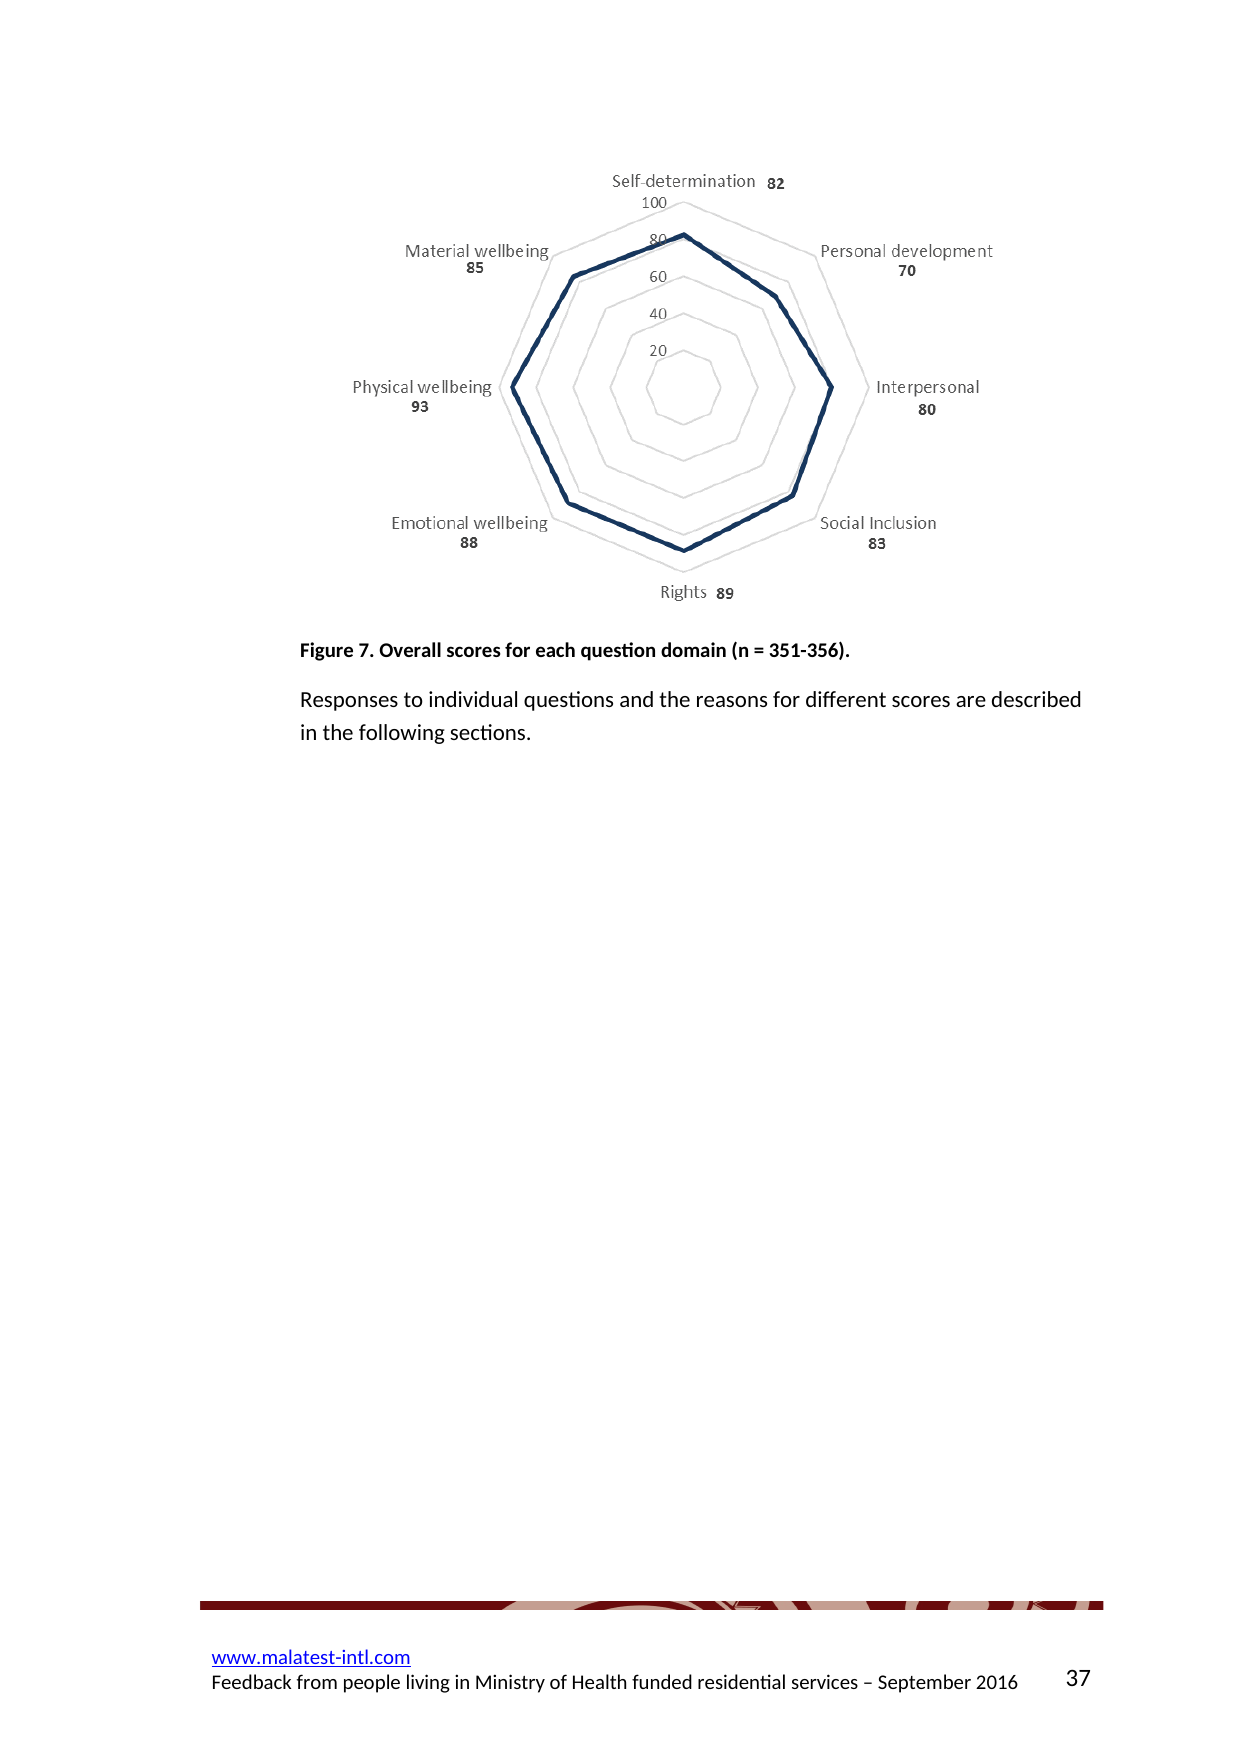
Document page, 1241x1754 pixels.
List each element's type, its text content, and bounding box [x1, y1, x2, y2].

text Figure 7. Overall scores for each question domain (n = 351-356). [300, 638, 1092, 663]
text Responses to individual questions and the reasons for different scores are described in the following sections. [300, 686, 1092, 746]
picture [263, 154, 1056, 609]
picture [199, 1601, 1104, 1610]
